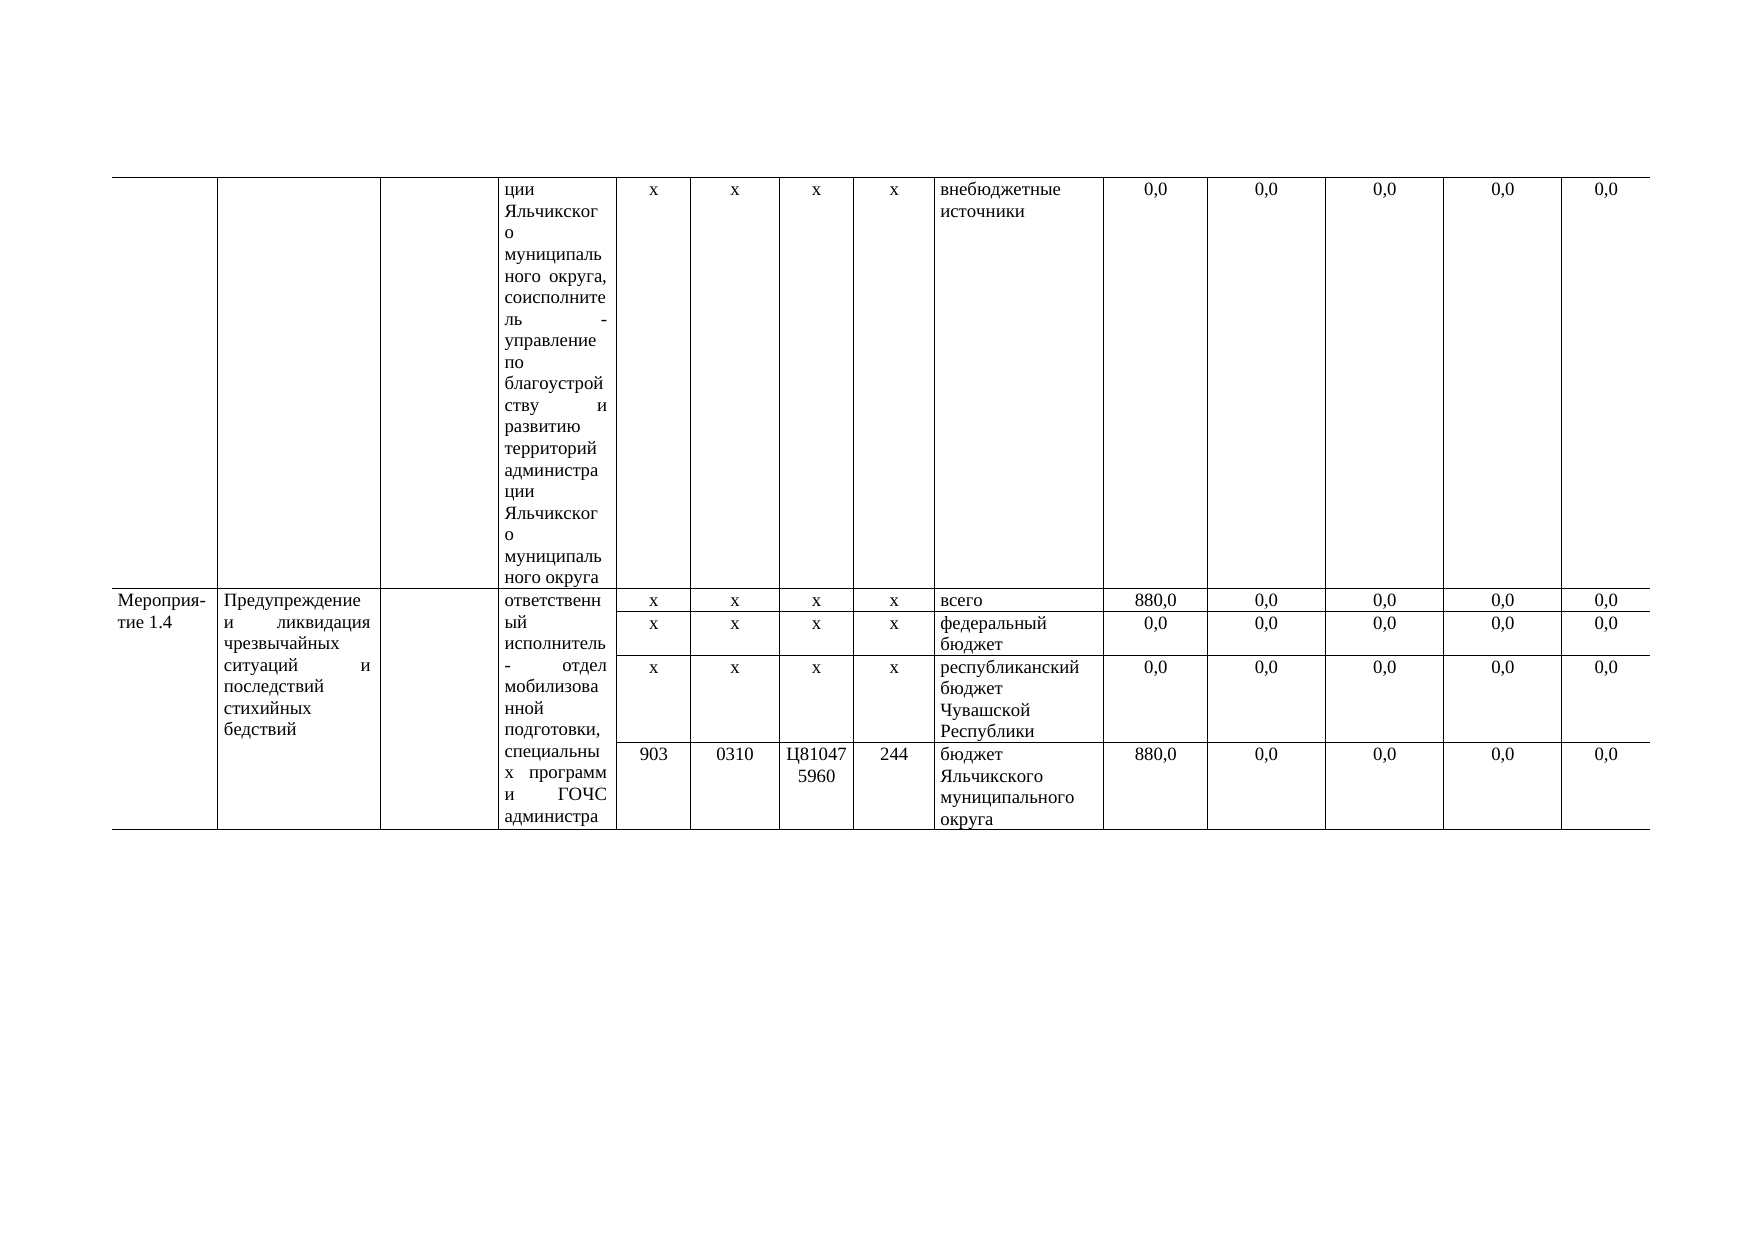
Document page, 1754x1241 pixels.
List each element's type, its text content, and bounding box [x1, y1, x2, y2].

table_cell 0,0 [1562, 743, 1650, 829]
table_cell 0,0 [1562, 656, 1650, 742]
table_cell 0,0 [1208, 589, 1325, 611]
table_cell х [617, 589, 690, 611]
table_cell х [780, 178, 853, 588]
table_cell x [617, 656, 690, 742]
table_cell 0,0 [1326, 178, 1443, 588]
table_cell x [780, 656, 853, 742]
table_cell х [617, 178, 690, 588]
table_cell х [691, 178, 779, 588]
table_cell 0,0 [1562, 589, 1650, 611]
table_cell внебюджетные источники [935, 178, 1103, 588]
table_cell 0,0 [1444, 612, 1561, 655]
table_cell 0,0 [1444, 656, 1561, 742]
table_cell Ц810475960 [780, 743, 853, 829]
table_cell всего [935, 589, 1103, 611]
table_cell x [691, 612, 779, 655]
table_cell 244 [854, 743, 934, 829]
table_cell Предупреждение и ликвидация чрезвычайных ситуаций и последствий стихийных бедствий [218, 589, 380, 829]
table_cell 0,0 [1326, 612, 1443, 655]
table_cell 880,0 [1104, 743, 1207, 829]
table_cell федеральный бюджет [935, 612, 1103, 655]
table_cell x [854, 178, 934, 588]
table_cell бюджет Яльчикского муниципального округа [935, 743, 1103, 829]
table_cell 0,0 [1444, 178, 1561, 588]
table_cell 0,0 [1104, 178, 1207, 588]
table_cell 0,0 [1444, 743, 1561, 829]
table_cell республиканский бюджет Чувашской Республики [935, 656, 1103, 742]
table_cell 0310 [691, 743, 779, 829]
table_cell x [780, 612, 853, 655]
table_cell 0,0 [1326, 743, 1443, 829]
table_cell 0,0 [1208, 656, 1325, 742]
table_cell ответственный исполнитель - отдел мобилизованной подготовки, специальных программ и ГОЧС администрации Яльчикского муниципального округа, соисполнитель - управление по благоустройству и развитию территорий администрации Яльчикского муниципального округа [499, 589, 616, 829]
table_cell 0,0 [1562, 178, 1650, 588]
table_cell 0,0 [1326, 656, 1443, 742]
table_cell Мероприятие 1.4 [112, 589, 217, 829]
table_cell 903 [617, 743, 690, 829]
table_cell 0,0 [1562, 612, 1650, 655]
table_cell x [691, 656, 779, 742]
table_cell 0,0 [1104, 656, 1207, 742]
table_cell 0,0 [1208, 178, 1325, 588]
table_cell х [780, 589, 853, 611]
table_cell 0,0 [1208, 612, 1325, 655]
table_cell 0,0 [1208, 743, 1325, 829]
table_cell 0,0 [1444, 589, 1561, 611]
table_cell 0,0 [1326, 589, 1443, 611]
table_cell [381, 589, 498, 829]
table_cell x [854, 656, 934, 742]
table_cell 0,0 [1104, 612, 1207, 655]
table_cell 880,0 [1104, 589, 1207, 611]
table_cell х [691, 589, 779, 611]
table_cell х [854, 589, 934, 611]
table_cell x [617, 612, 690, 655]
table_cell x [854, 612, 934, 655]
